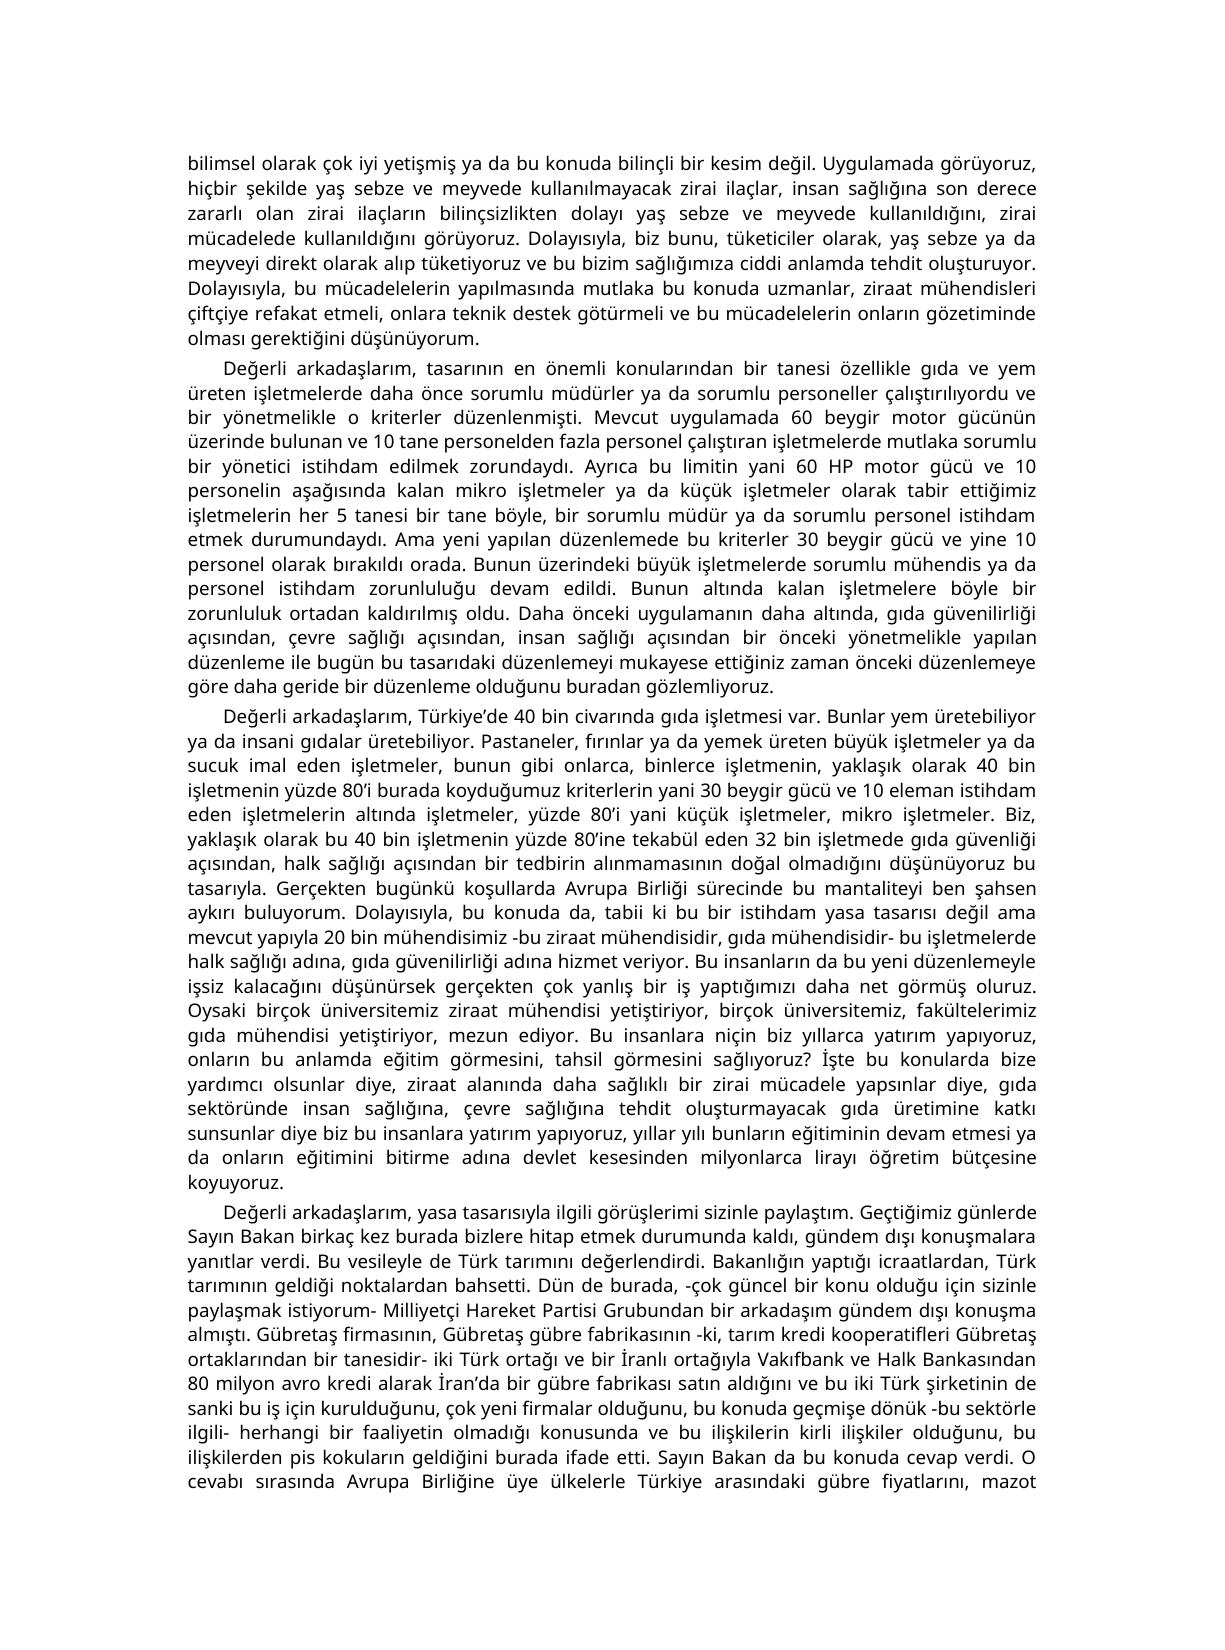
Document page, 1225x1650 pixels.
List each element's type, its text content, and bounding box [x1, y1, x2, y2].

text Değerli arkadaşlarım, Türkiye’de 40 bin civarında gıda işletmesi var. Bunlar yem üretebiliyor ya da insani gıdalar üretebiliyor. Pastaneler, fırınlar ya da yemek üreten büyük işletmeler ya da sucuk imal eden işletmeler, bunun gibi onlarca, binlerce işletmenin, yaklaşık olarak 40 bin işletmenin yüzde 80’i burada koyduğumuz kriterlerin yani 30 beygir gücü ve 10 eleman istihdam eden işletmelerin altında işletmeler, yüzde 80’i yani küçük işletmeler, mikro işletmeler. Biz, yaklaşık olarak bu 40 bin işletmenin yüzde 80’ine tekabül eden 32 bin işletmede gıda güvenliği açısından, halk sağlığı açısından bir tedbirin alınmamasının doğal olmadığını düşünüyoruz bu tasarıyla. Gerçekten bugünkü koşullarda Avrupa Birliği sürecinde bu mantaliteyi ben şahsen aykırı buluyorum. Dolayısıyla, bu konuda da, tabii ki bu bir istihdam yasa tasarısı değil ama mevcut yapıyla 20 bin mühendisimiz -bu ziraat mühendisidir, gıda mühendisidir- bu işletmelerde halk sağlığı adına, gıda güvenilirliği adına hizmet veriyor. Bu insanların da bu yeni düzenlemeyle işsiz kalacağını düşünürsek gerçekten çok yanlış bir iş yaptığımızı daha net görmüş oluruz. Oysaki birçok üniversitemiz ziraat mühendisi yetiştiriyor, birçok üniversitemiz, fakültelerimiz gıda mühendisi yetiştiriyor, mezun ediyor. Bu insanlara niçin biz yıllarca yatırım yapıyoruz, onların bu anlamda eğitim görmesini, tahsil görmesini sağlıyoruz? İşte bu konularda bize yardımcı olsunlar diye, ziraat alanında daha sağlıklı bir zirai mücadele yapsınlar diye, gıda sektöründe insan sağlığına, çevre sağlığına tehdit oluşturmayacak gıda üretimine katkı sunsunlar diye biz bu insanlara yatırım yapıyoruz, yıllar yılı bunların eğitiminin devam etmesi ya da onların eğitimini bitirme adına devlet kesesinden milyonlarca lirayı öğretim bütçesine koyuyoruz. [187, 704, 1037, 1194]
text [187, 150, 1037, 350]
text Değerli arkadaşlarım, tasarının en önemli konularından bir tanesi özellikle gıda ve yem üreten işletmelerde daha önce sorumlu müdürler ya da sorumlu personeller çalıştırılıyordu ve bir yönetmelikle o kriterler düzenlenmişti. Mevcut uygulamada 60 beygir motor gücünün üzerinde bulunan ve 10 tane personelden fazla personel çalıştıran işletmelerde mutlaka sorumlu bir yönetici istihdam edilmek zorundaydı. Ayrıca bu limitin yani 60 HP motor gücü ve 10 personelin aşağısında kalan mikro işletmeler ya da küçük işletmeler olarak tabir ettiğimiz işletmelerin her 5 tanesi bir tane böyle, bir sorumlu müdür ya da sorumlu personel istihdam etmek durumundaydı. Ama yeni yapılan düzenlemede bu kriterler 30 beygir gücü ve yine 10 personel olarak bırakıldı orada. Bunun üzerindeki büyük işletmelerde sorumlu mühendis ya da personel istihdam zorunluluğu devam edildi. Bunun altında kalan işletmelere böyle bir zorunluluk ortadan kaldırılmış oldu. Daha önceki uygulamanın daha altında, gıda güvenilirliği açısından, çevre sağlığı açısından, insan sağlığı açısından bir önceki yönetmelikle yapılan düzenleme ile bugün bu tasarıdaki düzenlemeyi mukayese ettiğiniz zaman önceki düzenlemeye göre daha geride bir düzenleme olduğunu buradan gözlemliyoruz. [187, 356, 1037, 698]
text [187, 1200, 1037, 1493]
